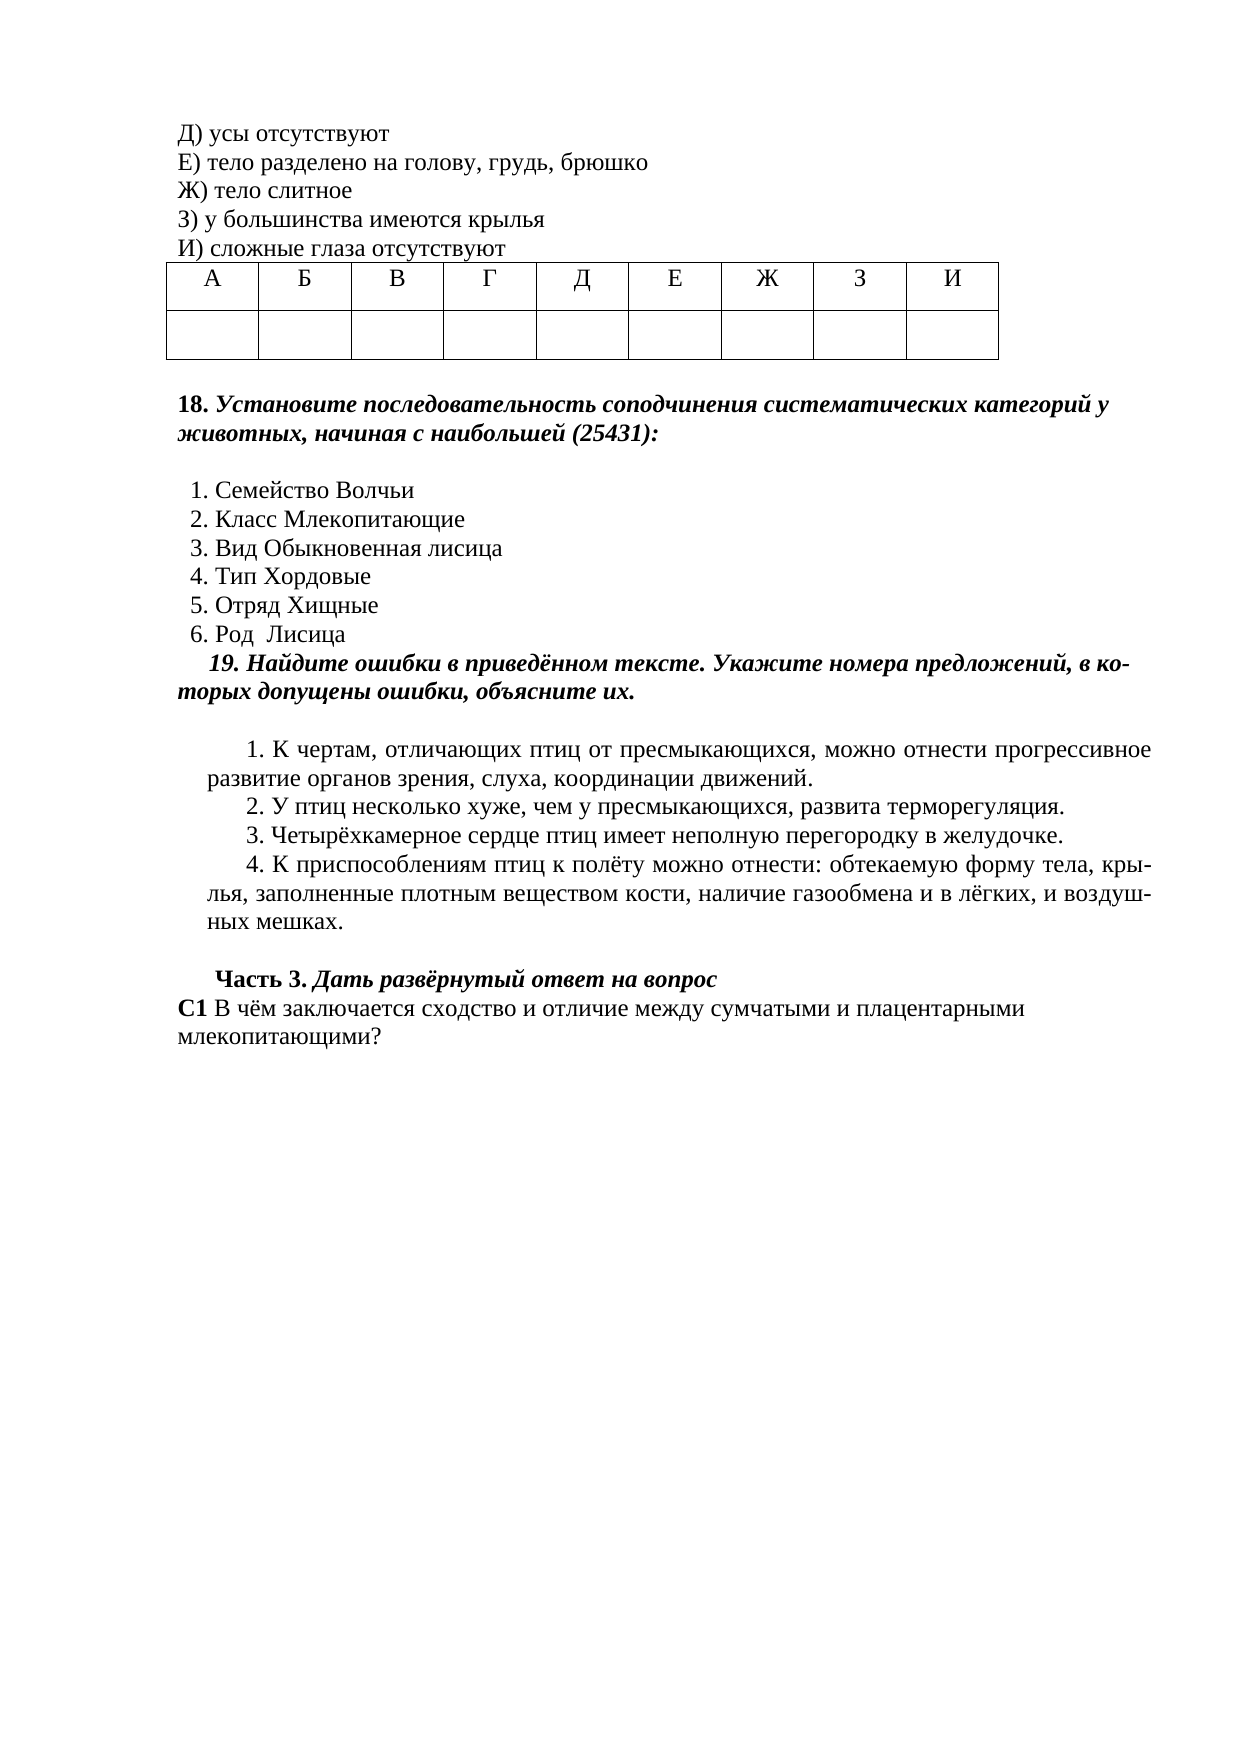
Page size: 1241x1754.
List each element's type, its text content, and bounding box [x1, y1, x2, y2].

table_cell [814, 311, 906, 359]
text 3. Четырёхкамерное сердце птиц имеет неполную перегородку в желудочке. [207, 820, 1152, 849]
table_header З [814, 263, 906, 310]
table_header Ж [722, 263, 813, 310]
text И) сложные глаза отсутствуют [177, 233, 1152, 262]
table_cell [537, 311, 628, 359]
table_header Е [629, 263, 721, 310]
text 2. У птиц несколько хуже, чем у пресмыкающихся, развита терморегуляция. [207, 791, 1152, 820]
text 4. Тип Хордовые [177, 561, 1152, 590]
table_header Г [444, 263, 536, 310]
table_cell [629, 311, 721, 359]
text 4. К приспособлениям птиц к полёту можно отнести: обтекаемую форму тела, крылья, заполненные плотным веществом кости, наличие газообмена и в лёгких, и воздушных мешках. [207, 849, 1152, 935]
table_header В [352, 263, 443, 310]
table_cell [907, 311, 998, 359]
text Часть 3. Дать развёрнутый ответ на вопрос [177, 964, 1152, 993]
table_cell [722, 311, 813, 359]
text 1. Семейство Волчьи [177, 475, 1152, 504]
table_header И [907, 263, 998, 310]
text 5. Отряд Хищные [177, 590, 1152, 619]
text С1 В чём заключается сходство и отличие между сумчатыми и плацентарными млекопитающими? [177, 993, 1152, 1050]
text Е) тело разделено на голову, грудь, брюшко [177, 147, 1152, 176]
table_header А [167, 263, 258, 310]
text 18. Установите последовательность соподчинения систематических категорий у животных, начиная с наибольшей (25431): [177, 389, 1152, 446]
table_header Б [259, 263, 351, 310]
text Ж) тело слитное [177, 176, 1152, 204]
text Д) усы отсутствуют [177, 118, 1152, 147]
text З) у большинства имеются крылья [177, 204, 1152, 233]
text 19. Найдите ошибки в приведённом тексте. Укажите номера предложений, в которых допущены ошибки, объясните их. [635, 648, 1152, 705]
text 1. К чертам, отличающих птиц от пресмыкающихся, можно отнести прогрессивное развитие органов зрения, слуха, координации движений. [207, 734, 1152, 791]
table_cell [352, 311, 443, 359]
table_cell [167, 311, 258, 359]
text 6. Род Лисица [177, 619, 1152, 648]
table_header Д [537, 263, 628, 310]
table_cell [259, 311, 351, 359]
table_cell [444, 311, 536, 359]
text 2. Класс Млекопитающие [177, 504, 1152, 533]
text 3. Вид Обыкновенная лисица [177, 533, 1152, 561]
